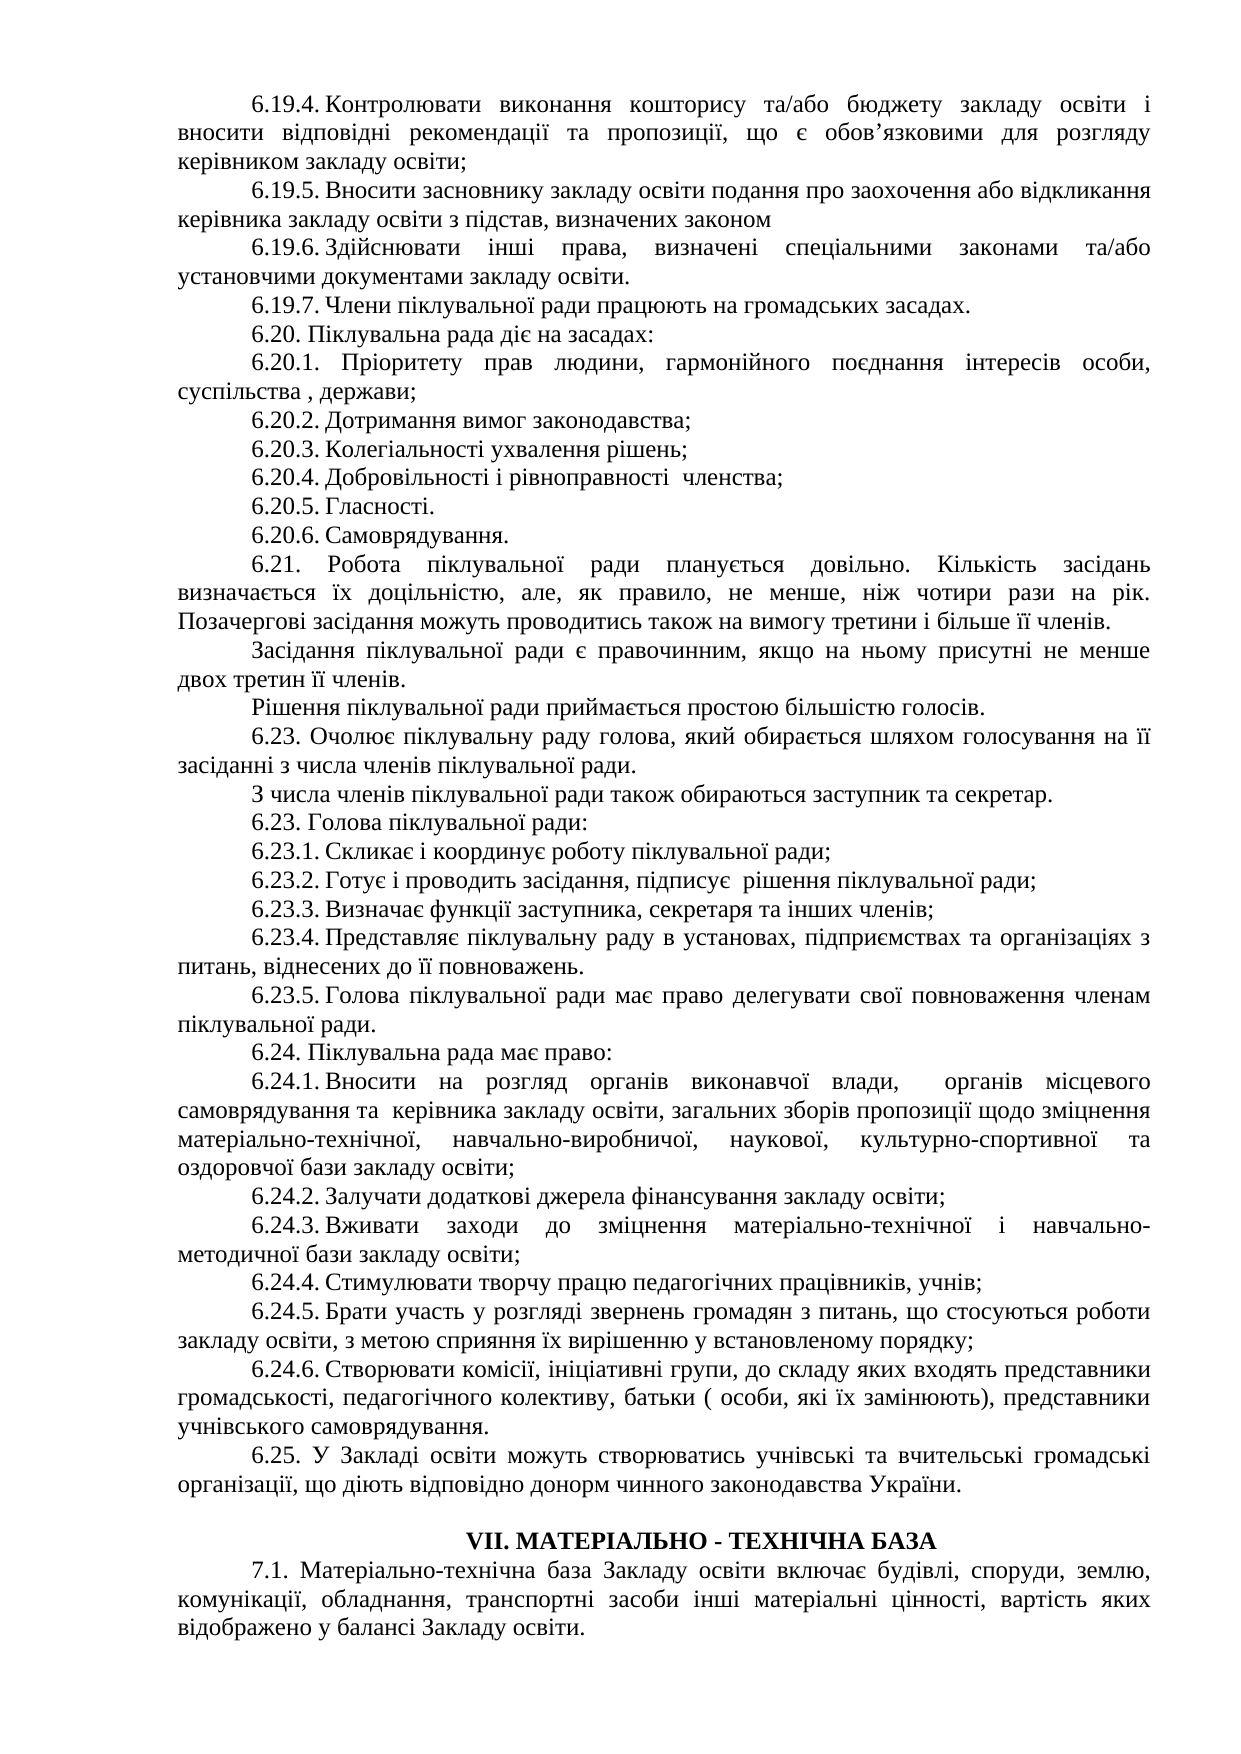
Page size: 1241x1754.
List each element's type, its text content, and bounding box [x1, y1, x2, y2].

list Добровільності і рівноправності членства; [177, 462, 1152, 491]
text 6.25. У Закладі освіти можуть створюватись учнівські та вчительські громадські організації, що діють відповідно донорм чинного законодавства України. [177, 1440, 1152, 1497]
list Представляє піклувальну раду в установах, підприємствах та організаціях з питань, віднесених до її повноважень. [177, 922, 1152, 980]
list Вносити на розгляд органів виконавчої влади, органів місцевого самоврядування та керівника закладу освіти, загальних зборів пропозиції щодо зміцнення матеріально-технічної, навчально-виробничої, наукової, культурно-спортивної та оздоровчої бази закладу освіти; [177, 1066, 1152, 1181]
list Визначає функції заступника, секретаря та інших членів; [177, 894, 1152, 922]
text 6.23. Голова піклувальної ради: [177, 807, 1152, 836]
text 6.23. Очолює піклувальну раду голова, який обирається шляхом голосування на її засіданні з числа членів піклувальної ради. [177, 721, 1152, 779]
text Засідання піклувальної ради є правочинним, якщо на ньому присутні не менше двох третин її членів. [177, 635, 1152, 692]
list Готує і проводить засідання, підписує рішення піклувальної ради; [177, 865, 1152, 894]
text 7.1. Матеріально-технічна база Закладу освіти включає будівлі, споруди, землю, комунікації, обладнання, транспортні засоби інші матеріальні цінності, вартість яких відображено у балансі Закладу освіти. [177, 1555, 1152, 1641]
list Вносити засновнику закладу освіти подання про заохочення або відкликання керівника закладу освіти з підстав, визначених законом [177, 175, 1152, 232]
list Самоврядування. [177, 520, 1152, 549]
text 6.20.1. Пріоритету прав людини, гармонійного поєднання інтересів особи, суспільства , держави; [177, 347, 1152, 405]
list Залучати додаткові джерела фінансування закладу освіти; [177, 1181, 1152, 1210]
text З числа членів піклувальної ради також обираються заступник та секретар. [177, 779, 1152, 807]
list Вживати заходи до зміцнення матеріально-технічної і навчально- методичної бази закладу освіти; [177, 1210, 1152, 1267]
list Створювати комісії, ініціативні групи, до складу яких входять представники громадськості, педагогічного колективу, батьки ( особи, які їх замінюють), представники учнівського самоврядування. [177, 1354, 1152, 1440]
text VІІ. МАТЕРІАЛЬНО - ТЕХНІЧНА БАЗА [177, 1526, 1152, 1555]
text Рішення піклувальної ради приймається простою більшістю голосів. [177, 692, 1152, 721]
list Гласності. [177, 491, 1152, 520]
list Здійснювати інші права, визначені спеціальними законами та/або установчими документами закладу освіти. [177, 232, 1152, 290]
text 6.24. Піклувальна рада має право: [177, 1037, 1152, 1066]
list Брати участь у розгляді звернень громадян з питань, що стосуються роботи закладу освіти, з метою сприяння їх вирішенню у встановленому порядку; [177, 1296, 1152, 1354]
text 6.20. Піклувальна рада діє на засадах: [177, 319, 1152, 347]
text 6.21. Робота піклувальної ради планується довільно. Кількість засідань визначається їх доцільністю, але, як правило, не менше, ніж чотири рази на рік. Позачергові засідання можуть проводитись також на вимогу третини і більше її членів. [177, 549, 1152, 635]
list Колегіальності ухвалення рішень; [177, 434, 1152, 462]
list Члени піклувальної ради працюють на громадських засадах. [177, 290, 1152, 319]
list Дотримання вимог законодавства; [177, 405, 1152, 434]
list Скликає і координує роботу піклувальної ради; [177, 836, 1152, 865]
list Стимулювати творчу працю педагогічних працівників, учнів; [177, 1267, 1152, 1296]
list Голова піклувальної ради має право делегувати свої повноваження членам піклувальної ради. [177, 980, 1152, 1037]
list Контролювати виконання кошторису та/або бюджету закладу освіти і вносити відповідні рекомендації та пропозиції, що є обов’язковими для розгляду керівником закладу освіти; [177, 89, 1152, 175]
